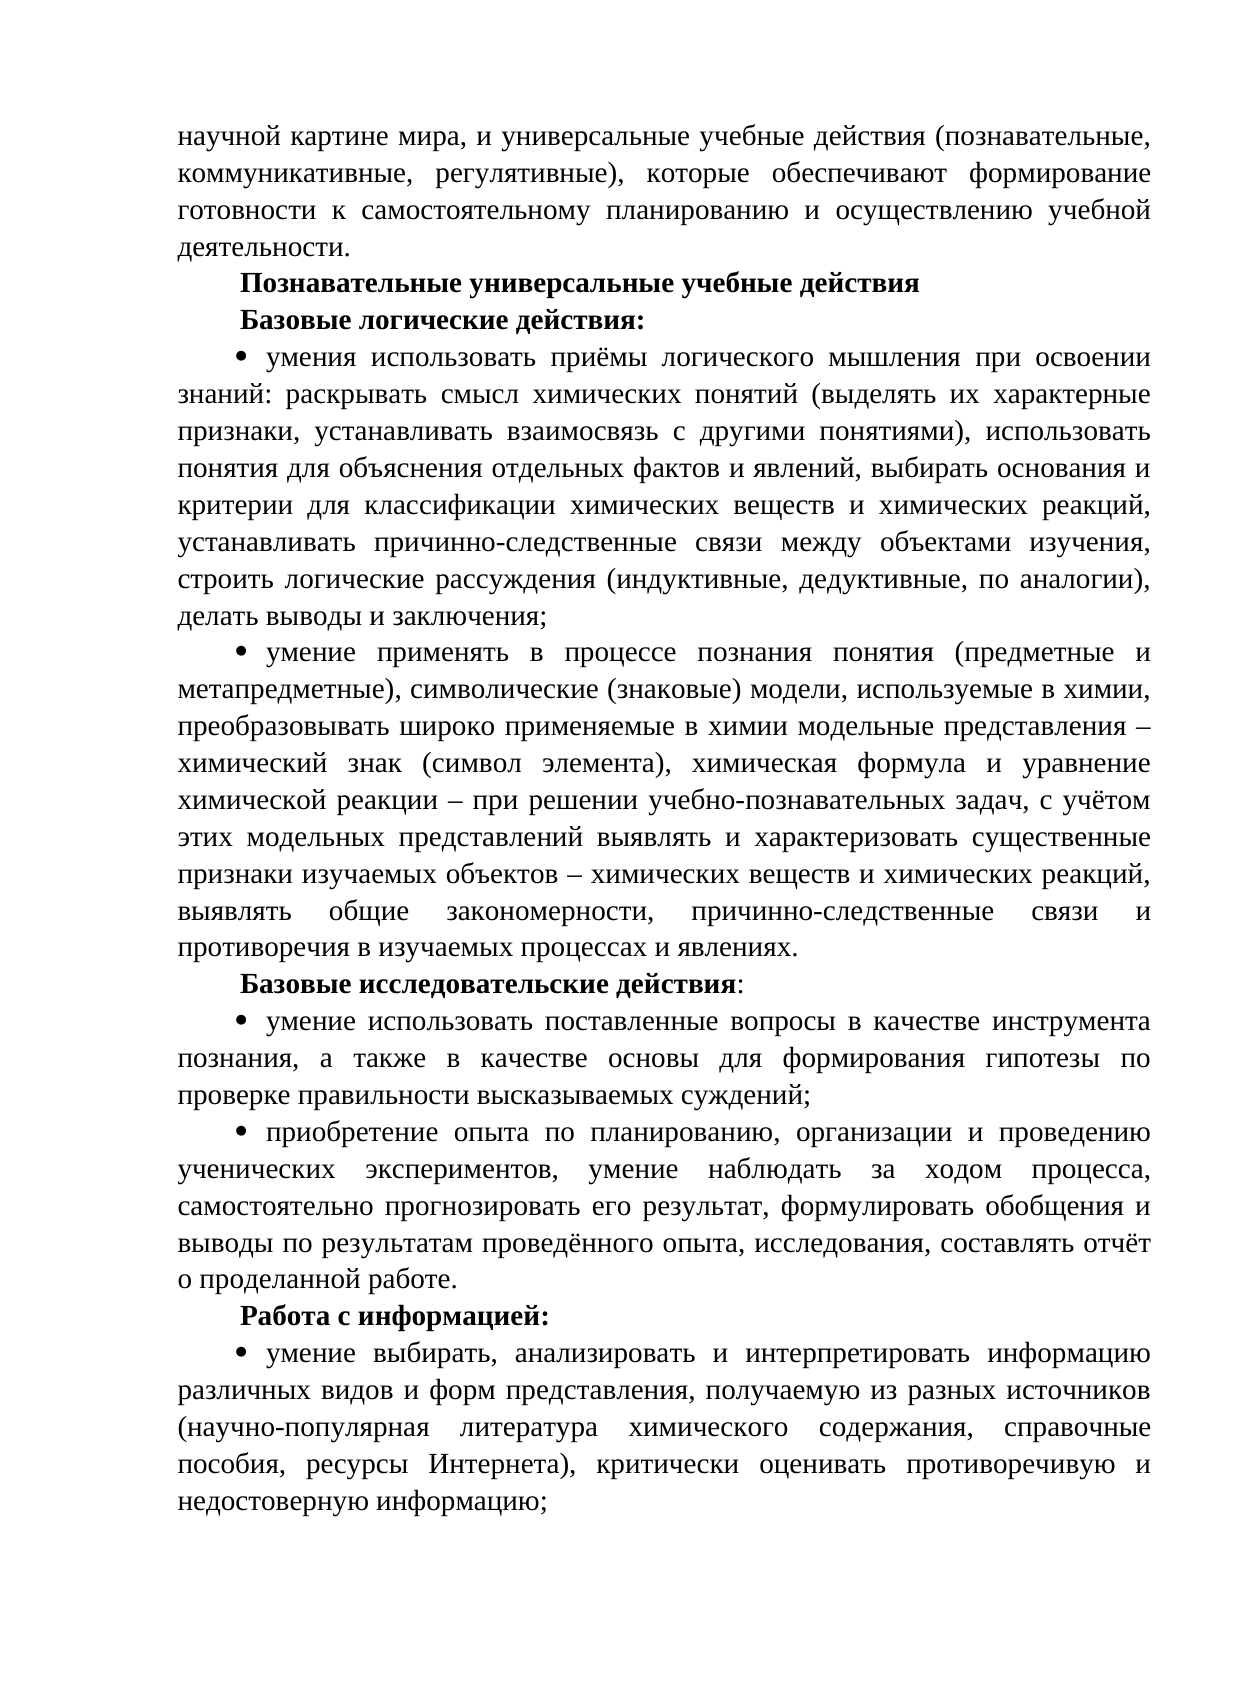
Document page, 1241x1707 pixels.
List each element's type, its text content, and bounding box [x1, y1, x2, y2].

text Базовые логические действия: [177, 302, 1152, 336]
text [177, 118, 1152, 262]
text Работа с информацией: [177, 1298, 1152, 1332]
list умение применять в процессе познания понятия (предметные и метапредметные), символические (знаковые) модели, используемые в химии, преобразовывать широко применяемые в химии модельные представления – химический знак (символ элемента), химическая формула и уравнение химической реакции – при решении учебно-познавательных задач, с учётом этих модельных представлений выявлять и характеризовать существенные признаки изучаемых объектов – химических веществ и химических реакций, выявлять общие закономерности, причинно-следственные связи и противоречия в изучаемых процессах и явлениях. [177, 634, 1152, 963]
text Базовые исследовательские действия: [177, 966, 1152, 1000]
list умение выбирать, анализировать и интерпретировать информацию различных видов и форм представления, получаемую из разных источников (научно-популярная литература химического содержания, справочные пособия, ресурсы Интернета), критически оценивать противоречивую и недостоверную информацию; [177, 1335, 1152, 1517]
list умения использовать приёмы логического мышления при освоении знаний: раскрывать смысл химических понятий (выделять их характерные признаки, устанавливать взаимосвязь с другими понятиями), использовать понятия для объяснения отдельных фактов и явлений, выбирать основания и критерии для классификации химических веществ и химических реакций, устанавливать причинно-следственные связи между объектами изучения, строить логические рассуждения (индуктивные, дедуктивные, по аналогии), делать выводы и заключения; [177, 339, 1152, 631]
list приобретение опыта по планированию, организации и проведению ученических экспериментов, умение наблюдать за ходом процесса, самостоятельно прогнозировать его результат, формулировать обобщения и выводы по результатам проведённого опыта, исследования, составлять отчёт о проделанной работе. [177, 1114, 1152, 1295]
list умение использовать поставленные вопросы в качестве инструмента познания, а также в качестве основы для формирования гипотезы по проверке правильности высказываемых суждений; [177, 1003, 1152, 1111]
text Познавательные универсальные учебные действия [177, 266, 1152, 299]
